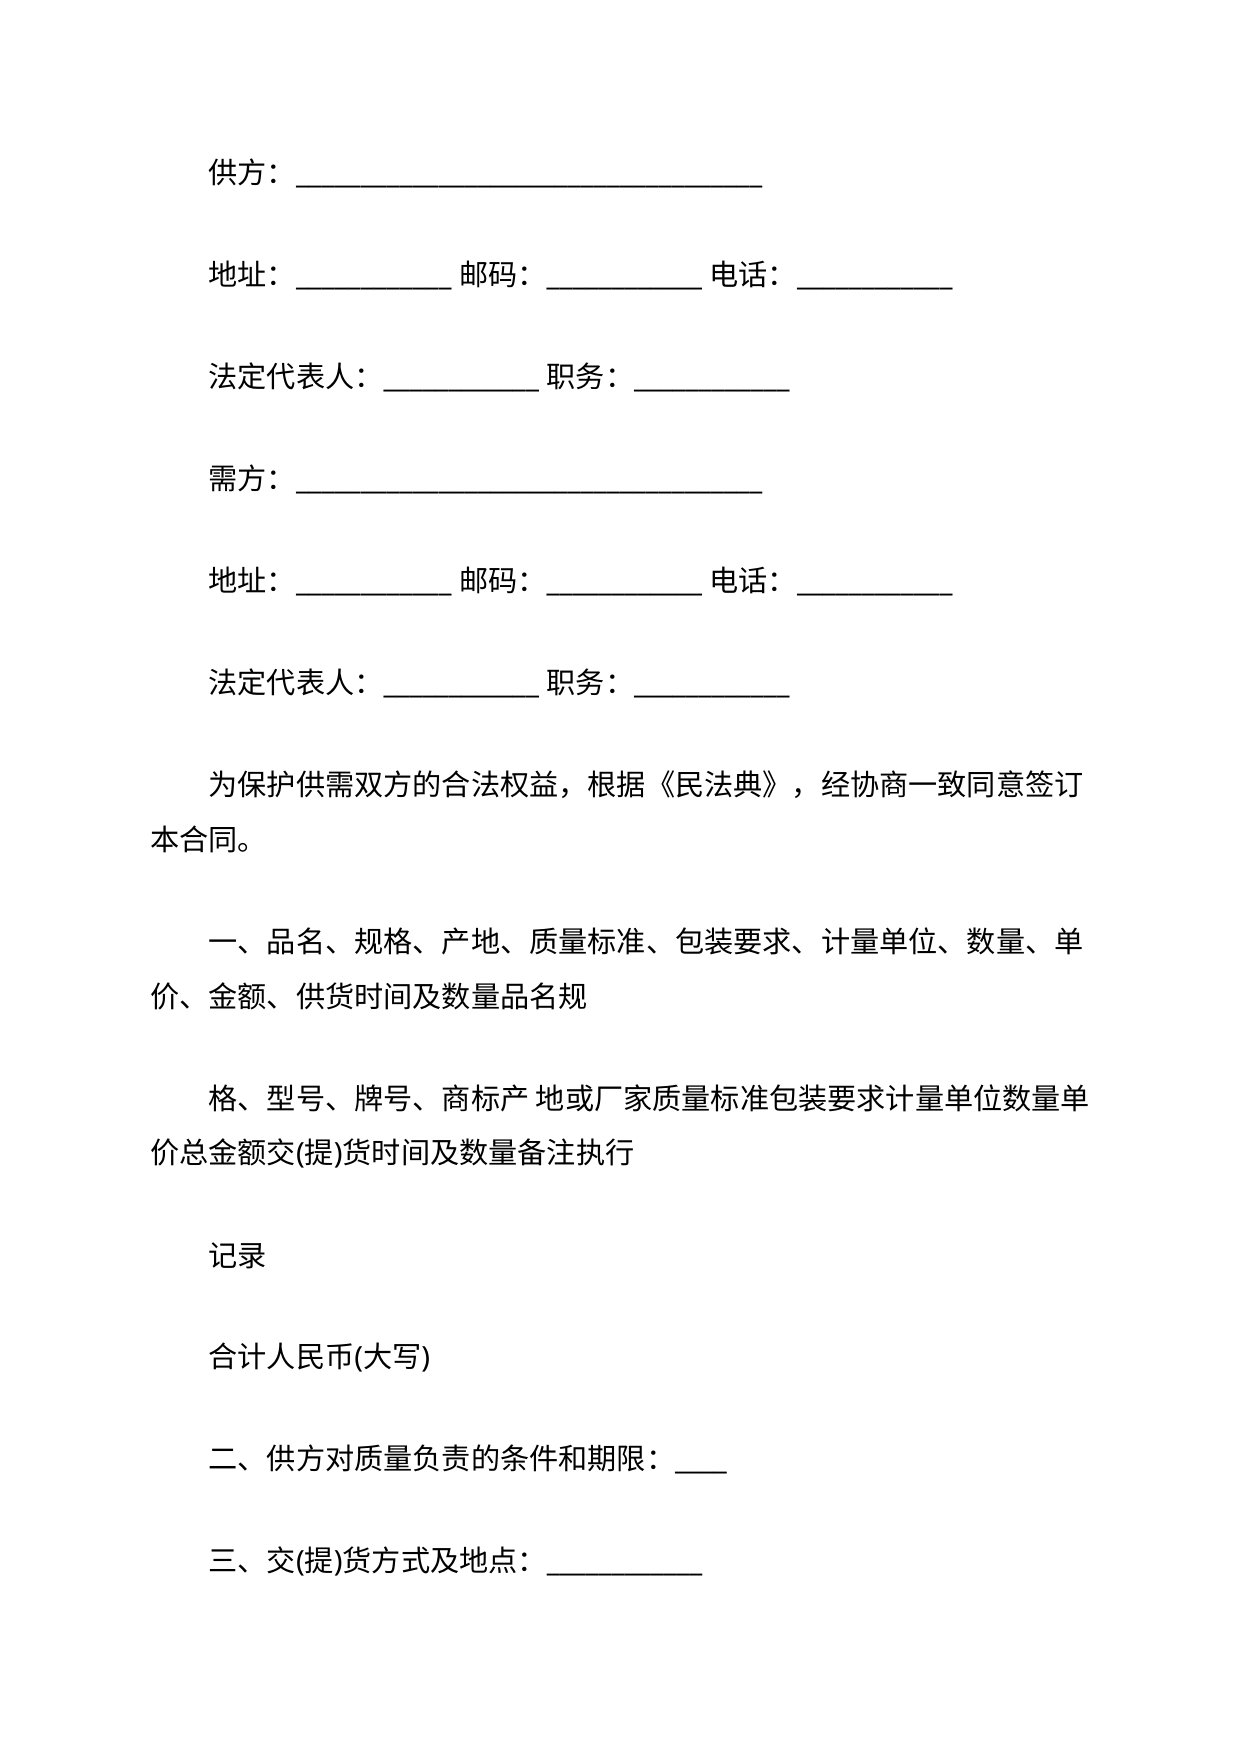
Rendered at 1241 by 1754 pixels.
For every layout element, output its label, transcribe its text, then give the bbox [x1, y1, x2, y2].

text 一、品名、规格、产地、质量标准、包装要求、计量单位、数量、单价、金额、供货时间及数量品名规 [150, 918, 1090, 1016]
text 法定代表人：____________ 职务：____________ [150, 660, 1090, 702]
text 地址：____________ 邮码：____________ 电话：____________ [150, 558, 1090, 600]
text 为保护供需双方的合法权益，根据《民法典》，经协商一致同意签订本合同。 [150, 762, 1090, 859]
text 合计人民币(大写) [150, 1334, 1090, 1376]
text 二、供方对质量负责的条件和期限：____ [150, 1436, 1090, 1478]
text 格、型号、牌号、商标产 地或厂家质量标准包装要求计量单位数量单价总金额交(提)货时间及数量备注执行 [150, 1075, 1090, 1172]
text 记录 [150, 1232, 1090, 1274]
text 法定代表人：____________ 职务：____________ [150, 354, 1090, 396]
text 需方：____________________________________ [150, 456, 1090, 498]
text 供方：____________________________________ [150, 150, 1090, 192]
text 地址：____________ 邮码：____________ 电话：____________ [150, 252, 1090, 294]
text 三、交(提)货方式及地点：____________ [150, 1538, 1090, 1580]
